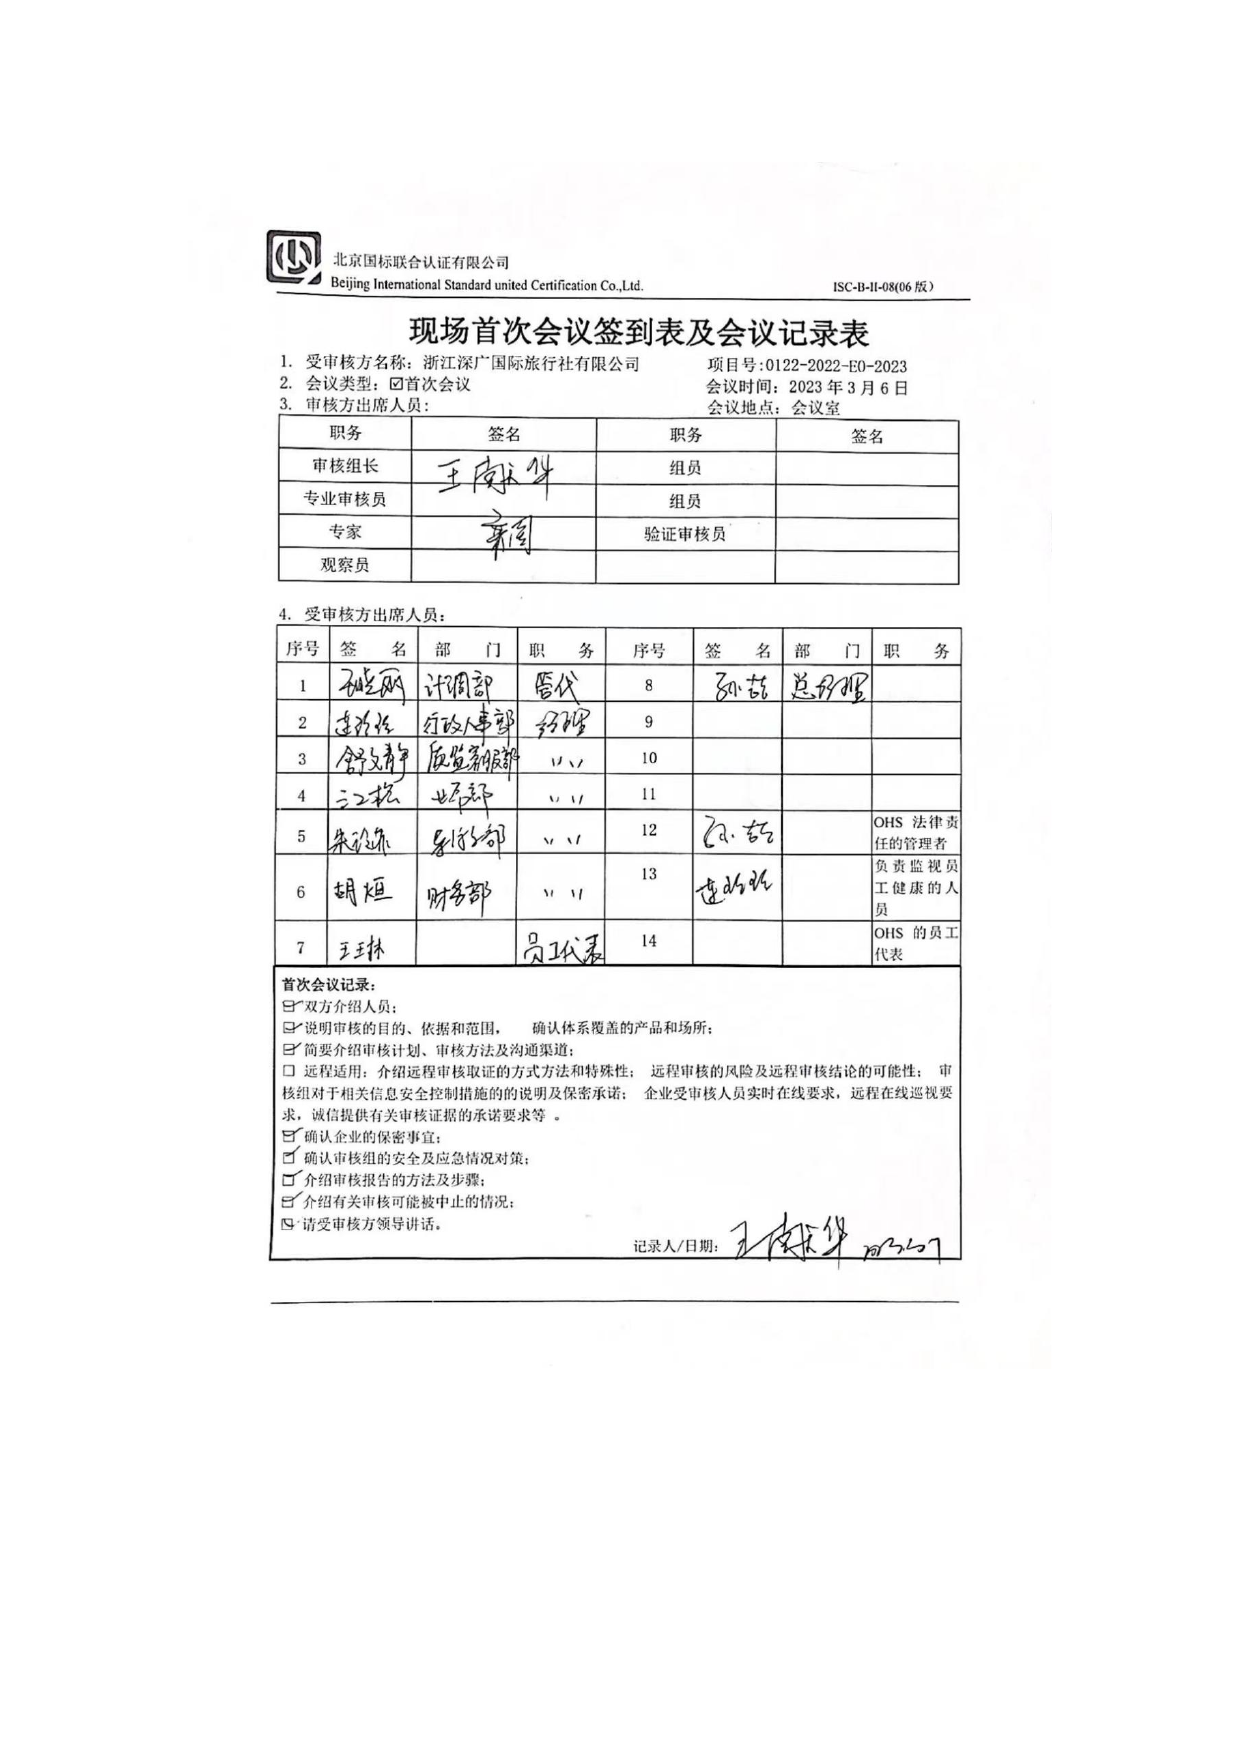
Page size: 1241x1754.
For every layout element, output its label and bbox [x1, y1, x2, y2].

picture [187, 162, 1052, 1369]
